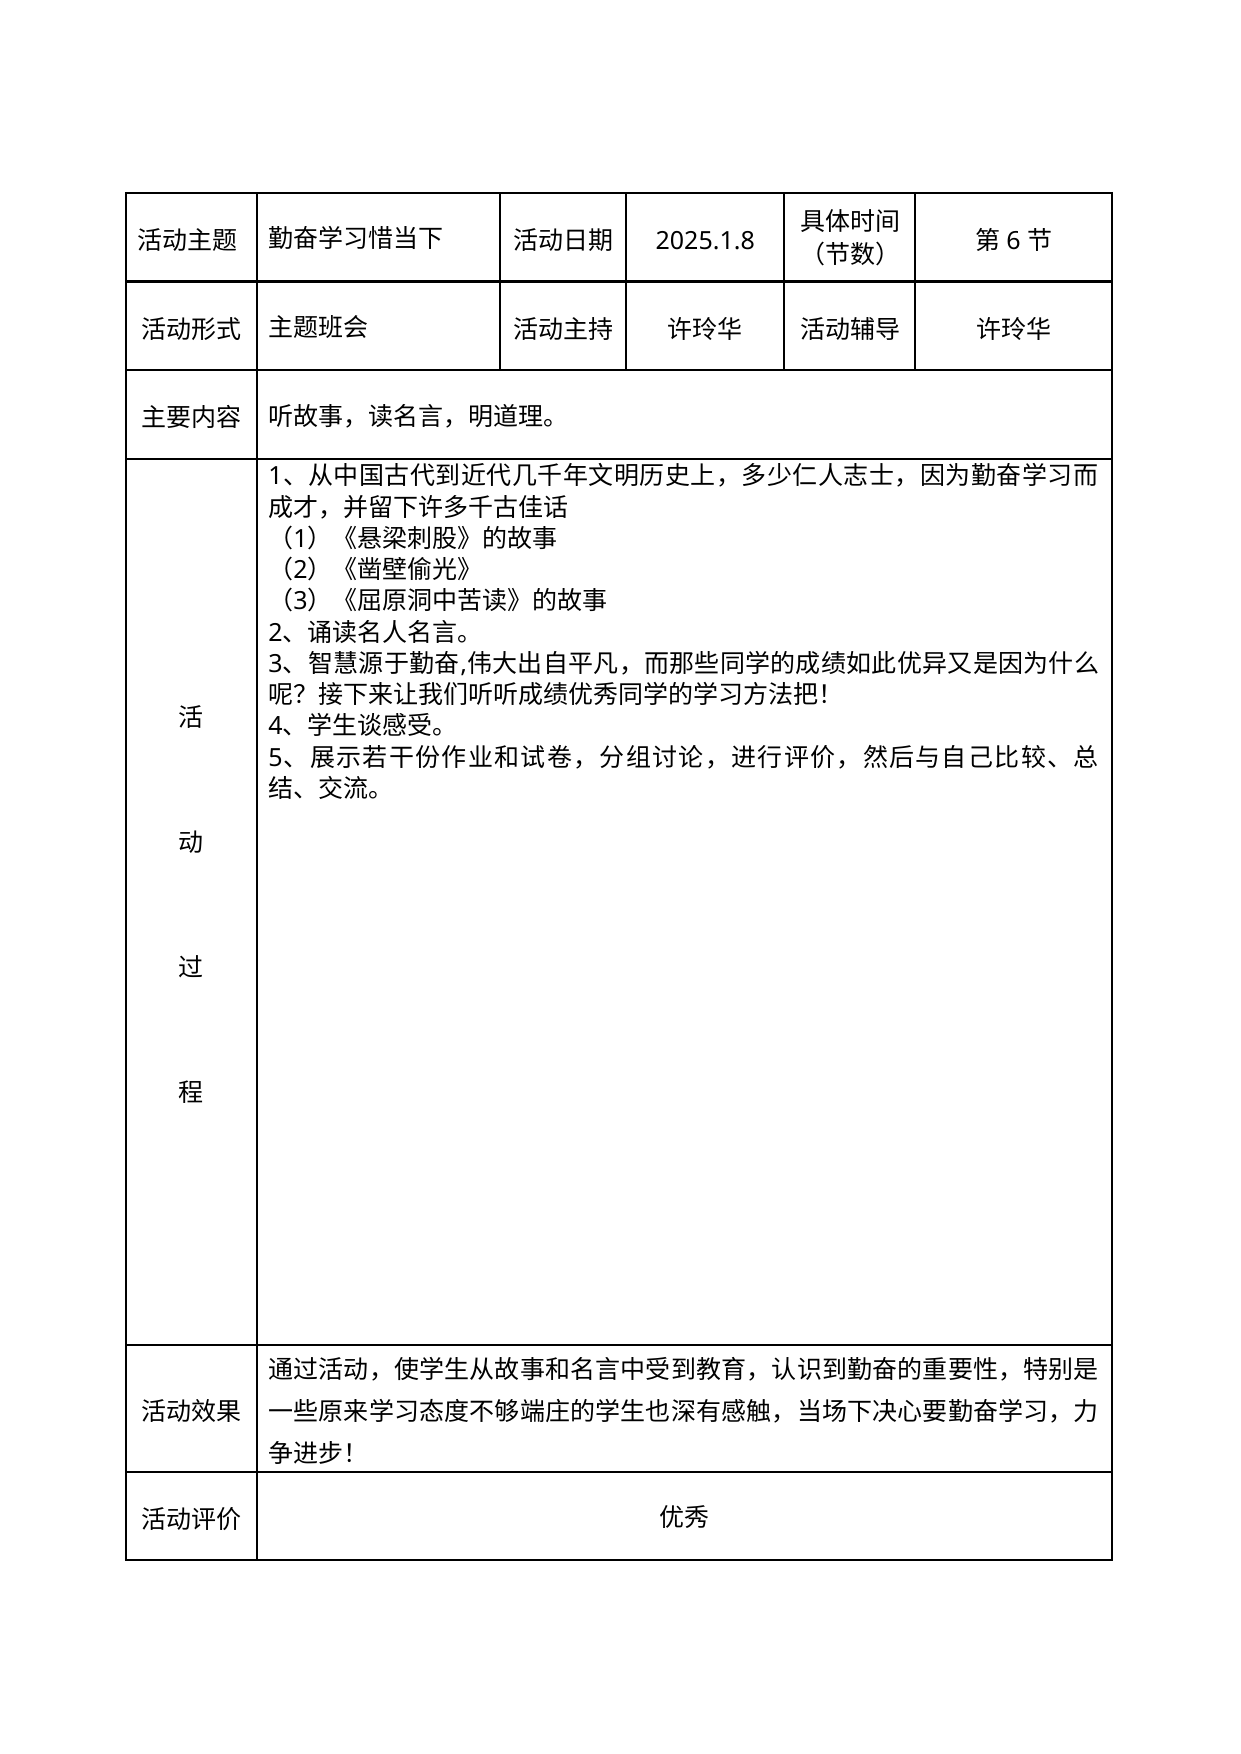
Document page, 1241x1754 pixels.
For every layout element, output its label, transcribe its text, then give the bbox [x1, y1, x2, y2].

table_cell 活 动 过 程 [127, 460, 256, 1343]
table_cell 听故事，读名言，明道理。 [258, 371, 1111, 458]
table_header 活动日期 [501, 194, 625, 280]
table_header 勤奋学习惜当下 [258, 194, 499, 280]
table_cell 活动评价 [127, 1473, 256, 1559]
table_header 2025.1.8 [627, 194, 783, 280]
table_cell 许玲华 [916, 283, 1111, 369]
table_cell 主题班会 [258, 283, 499, 369]
table_cell 活动辅导 [785, 283, 914, 369]
table_cell 通过活动，使学生从故事和名言中受到教育，认识到勤奋的重要性，特别是一些原来学习态度不够端庄的学生也深有感触，当场下决心要勤奋学习，力争进步！ [258, 1346, 1111, 1471]
table_cell 优秀 [258, 1473, 1111, 1559]
table_cell 活动主持 [501, 283, 625, 369]
table_header 具体时间 （节数） [785, 194, 914, 280]
table_cell 1、从中国古代到近代几千年文明历史上，多少仁人志士，因为勤奋学习而成才，并留下许多千古佳话 （1）《悬梁刺股》的故事 （2）《凿壁偷光》 （3）《屈原洞中苦读》的故事 2、诵读名人名言。 3、智慧源于勤奋,伟大出自平凡，而那些同学的成绩如此优异又是因为什么呢？接下来让我们听听成绩优秀同学的学习方法把！ 4、学生谈感受。 5、展示若干份作业和试卷，分组讨论，进行评价，然后与自己比较、总结、交流。 [258, 460, 1111, 1343]
table_cell 活动形式 [127, 283, 256, 369]
table_cell 主要内容 [127, 371, 256, 458]
table_header 第 6 节 [916, 194, 1111, 280]
table_cell 许玲华 [627, 283, 783, 369]
table_cell 活动效果 [127, 1346, 256, 1471]
table_header 活动主题 [127, 194, 256, 280]
